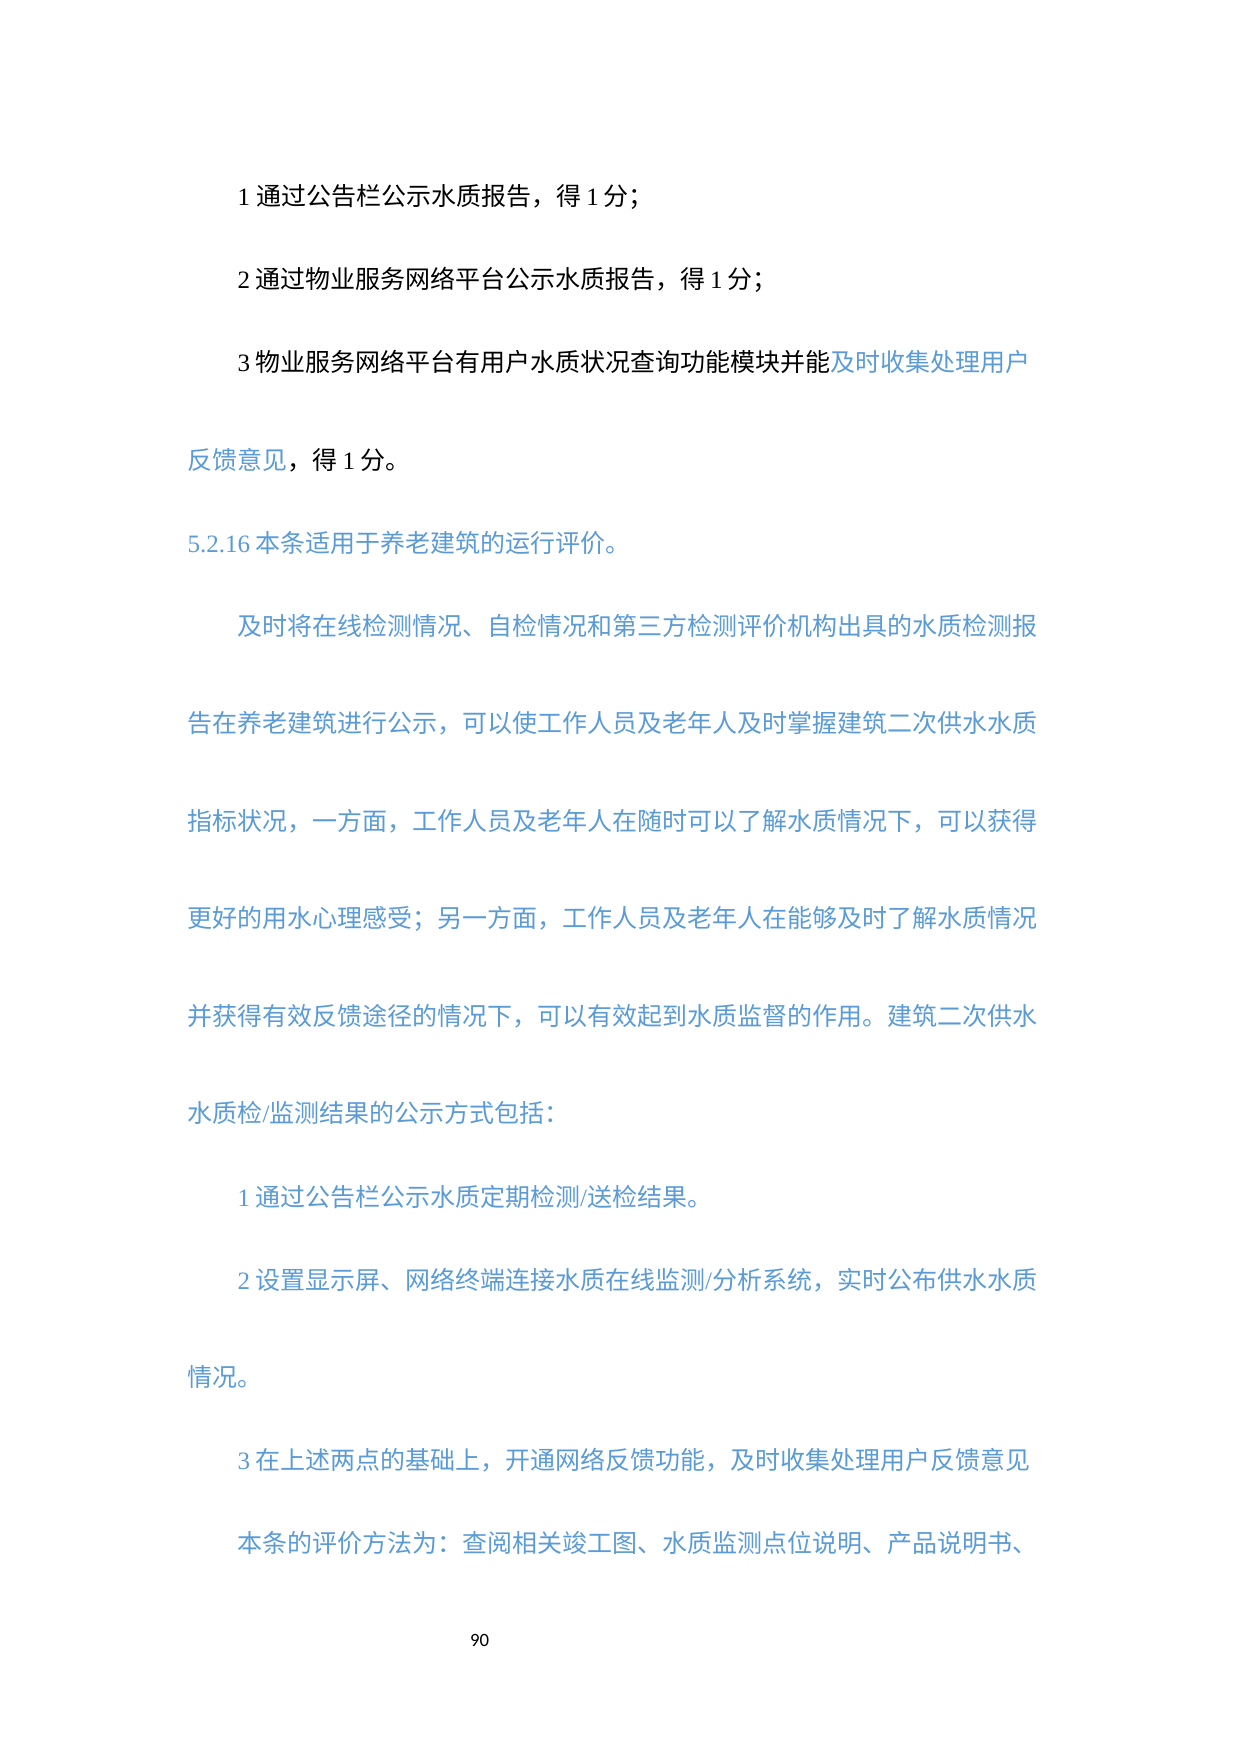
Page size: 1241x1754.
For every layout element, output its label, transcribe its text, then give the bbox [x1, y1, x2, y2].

text 1 通过公告栏公示水质报告，得1分； [187, 162, 1053, 227]
text 5.2.16本条适用于养老建筑的运行评价。 [187, 509, 1053, 574]
text 2通过物业服务网络平台公示水质报告，得1分； [187, 245, 1053, 310]
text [187, 1509, 1053, 1574]
text 3物业服务网络平台有用户水质状况查询功能模块并能及时收集处理用户反馈意见，得1分。 [187, 328, 1053, 491]
text 1通过公告栏公示水质定期检测/送检结果。 [187, 1163, 1053, 1228]
text 3在上述两点的基础上，开通网络反馈功能，及时收集处理用户反馈意见 [187, 1426, 1053, 1491]
text 及时将在线检测情况、自检情况和第三方检测评价机构出具的水质检测报告在养老建筑进行公示，可以使工作人员及老年人及时掌握建筑二次供水水质指标状况，一方面，工作人员及老年人在随时可以了解水质情况下，可以获得更好的用水心理感受；另一方面，工作人员及老年人在能够及时了解水质情况并获得有效反馈途径的情况下，可以有效起到水质监督的作用。建筑二次供水水质检/监测结果的公示方式包括： [187, 592, 1053, 1144]
text 2设置显示屏、网络终端连接水质在线监测/分析系统，实时公布供水水质情况。 [187, 1246, 1053, 1408]
